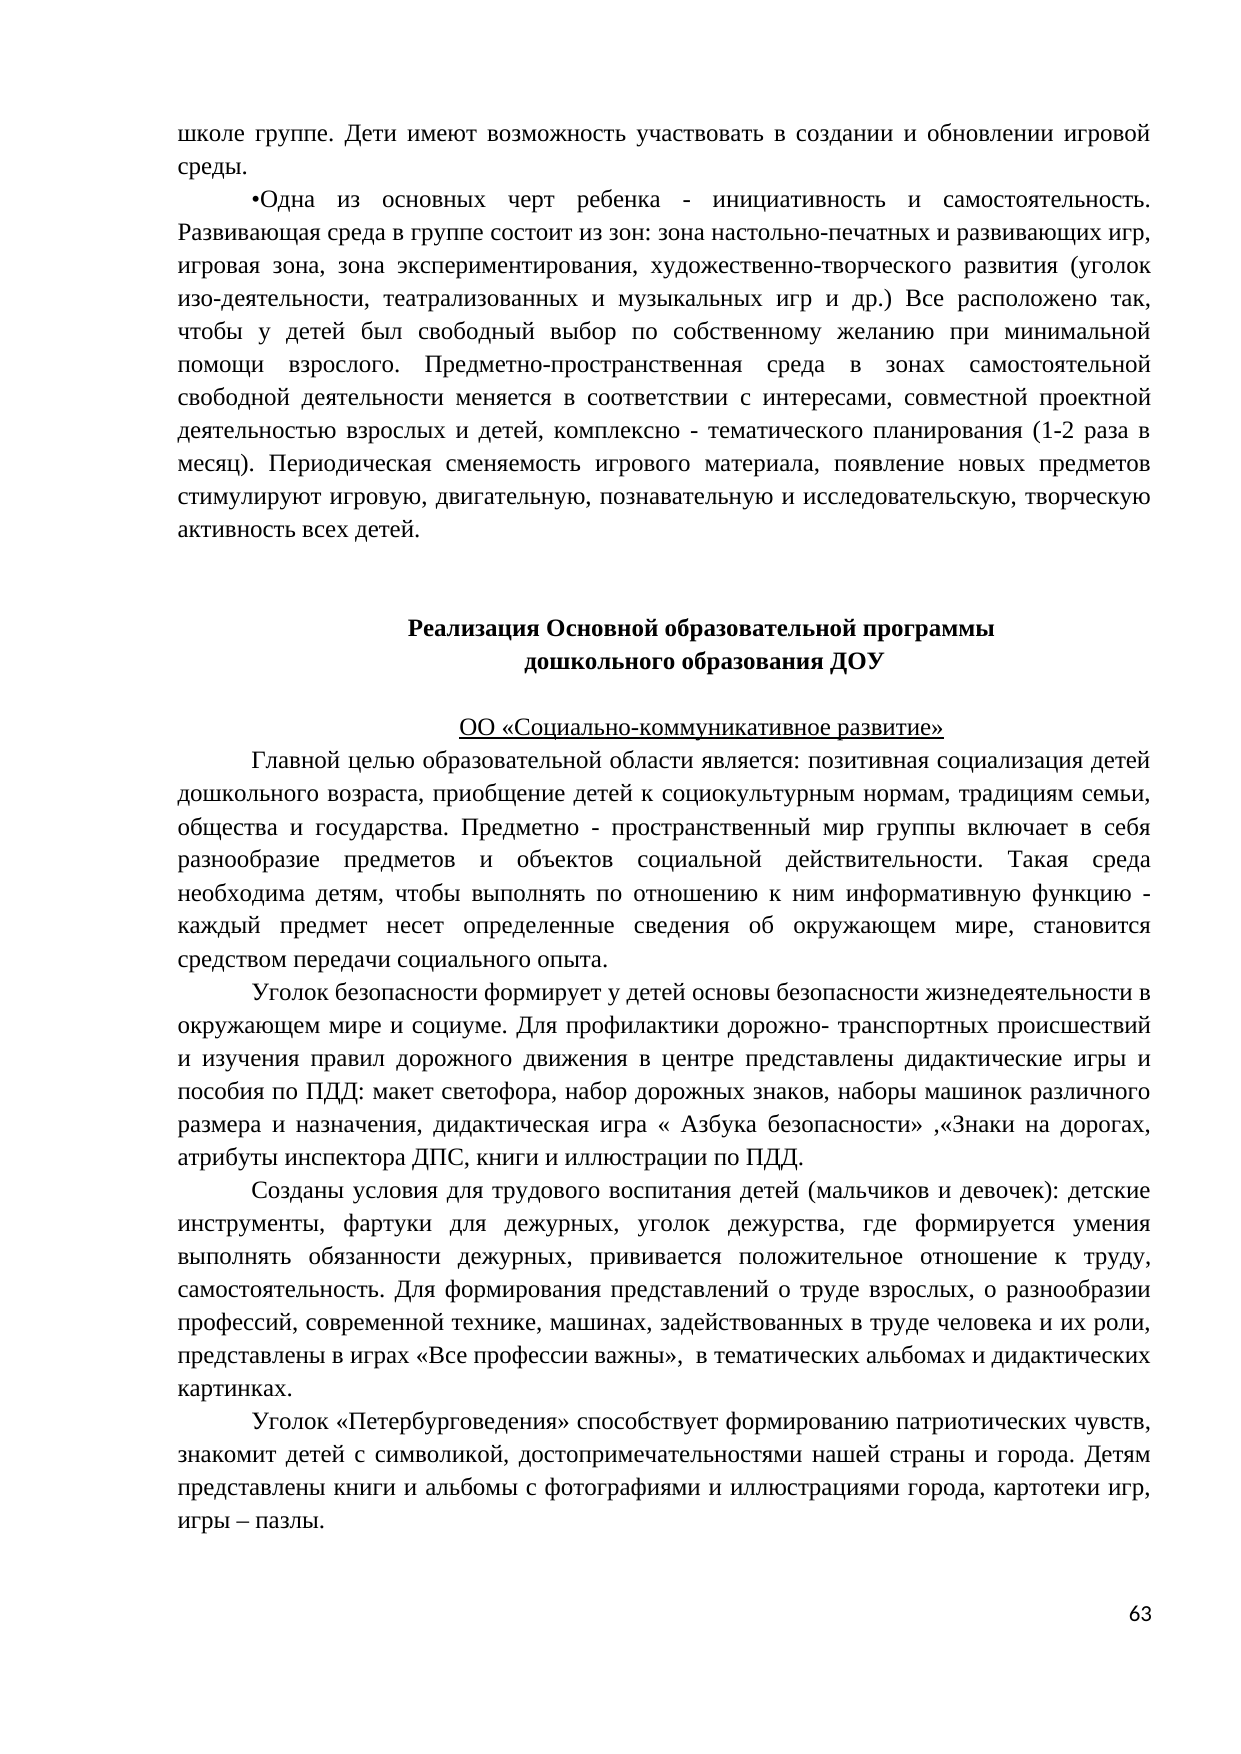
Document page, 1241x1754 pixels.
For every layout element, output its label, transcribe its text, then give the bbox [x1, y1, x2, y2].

list ОО «Социально-коммуникативное развитие» [177, 712, 1152, 741]
list •Одна из основных черт ребенка - инициативность и самостоятельность. Развивающая среда в группе состоит из зон: зона настольно-печатных и развивающих игр, игровая зона, зона экспериментирования, художественно-творческого развития (уголок изо-деятельности, театрализованных и музыкальных игр и др.) Все расположено так, чтобы у детей был свободный выбор по собственному желанию при минимальной помощи взрослого. Предметно-пространственная среда в зонах самостоятельной свободной деятельности меняется в соответствии с интересами, совместной проектной деятельностью взрослых и детей, комплексно - тематического планирования (1-2 раза в месяц). Периодическая сменяемость игрового материала, появление новых предметов стимулируют игровую, двигательную, познавательную и исследовательскую, творческую активность всех детей. [177, 184, 1152, 543]
list Созданы условия для трудового воспитания детей (мальчиков и девочек): детские инструменты, фартуки для дежурных, уголок дежурства, где формируется умения выполнять обязанности дежурных, прививается положительное отношение к труду, самостоятельность. Для формирования представлений о труде взрослых, о разнообразии профессий, современной технике, машинах, задействованных в труде человека и их роли, представлены в играх «Все профессии важны», в тематических альбомах и дидактических картинках. [177, 1175, 1152, 1402]
list Уголок безопасности формирует у детей основы безопасности жизнедеятельности в окружающем мире и социуме. Для профилактики дорожно- транспортных происшествий и изучения правил дорожного движения в центре представлены дидактические игры и пособия по ПДД: макет светофора, набор дорожных знаков, наборы машинок различного размера и назначения, дидактическая игра « Азбука безопасности» ,«Знаки на дорогах, атрибуты инспектора ДПС, книги и иллюстрации по ПДД. [177, 977, 1152, 1171]
list Главной целью образовательной области является: позитивная социализация детей дошкольного возраста, приобщение детей к социокультурным нормам, традициям семьи, общества и государства. Предметно - пространственный мир группы включает в себя разнообразие предметов и объектов социальной действительности. Такая среда необходима детям, чтобы выполнять по отношению к ним информативную функцию - каждый предмет несет определенные сведения об окружающем мире, становится средством передачи социального опыта. [177, 746, 1152, 972]
list Уголок «Петербурговедения» способствует формированию патриотических чувств, знакомит детей с символикой, достопримечательностями нашей страны и города. Детям представлены книги и альбомы с фотографиями и иллюстрациями города, картотеки игр, игры – пазлы. [177, 1406, 1152, 1534]
list Реализация Основной образовательной программы [177, 613, 1152, 642]
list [177, 118, 1152, 180]
list дошкольного образования ДОУ [177, 646, 1152, 675]
